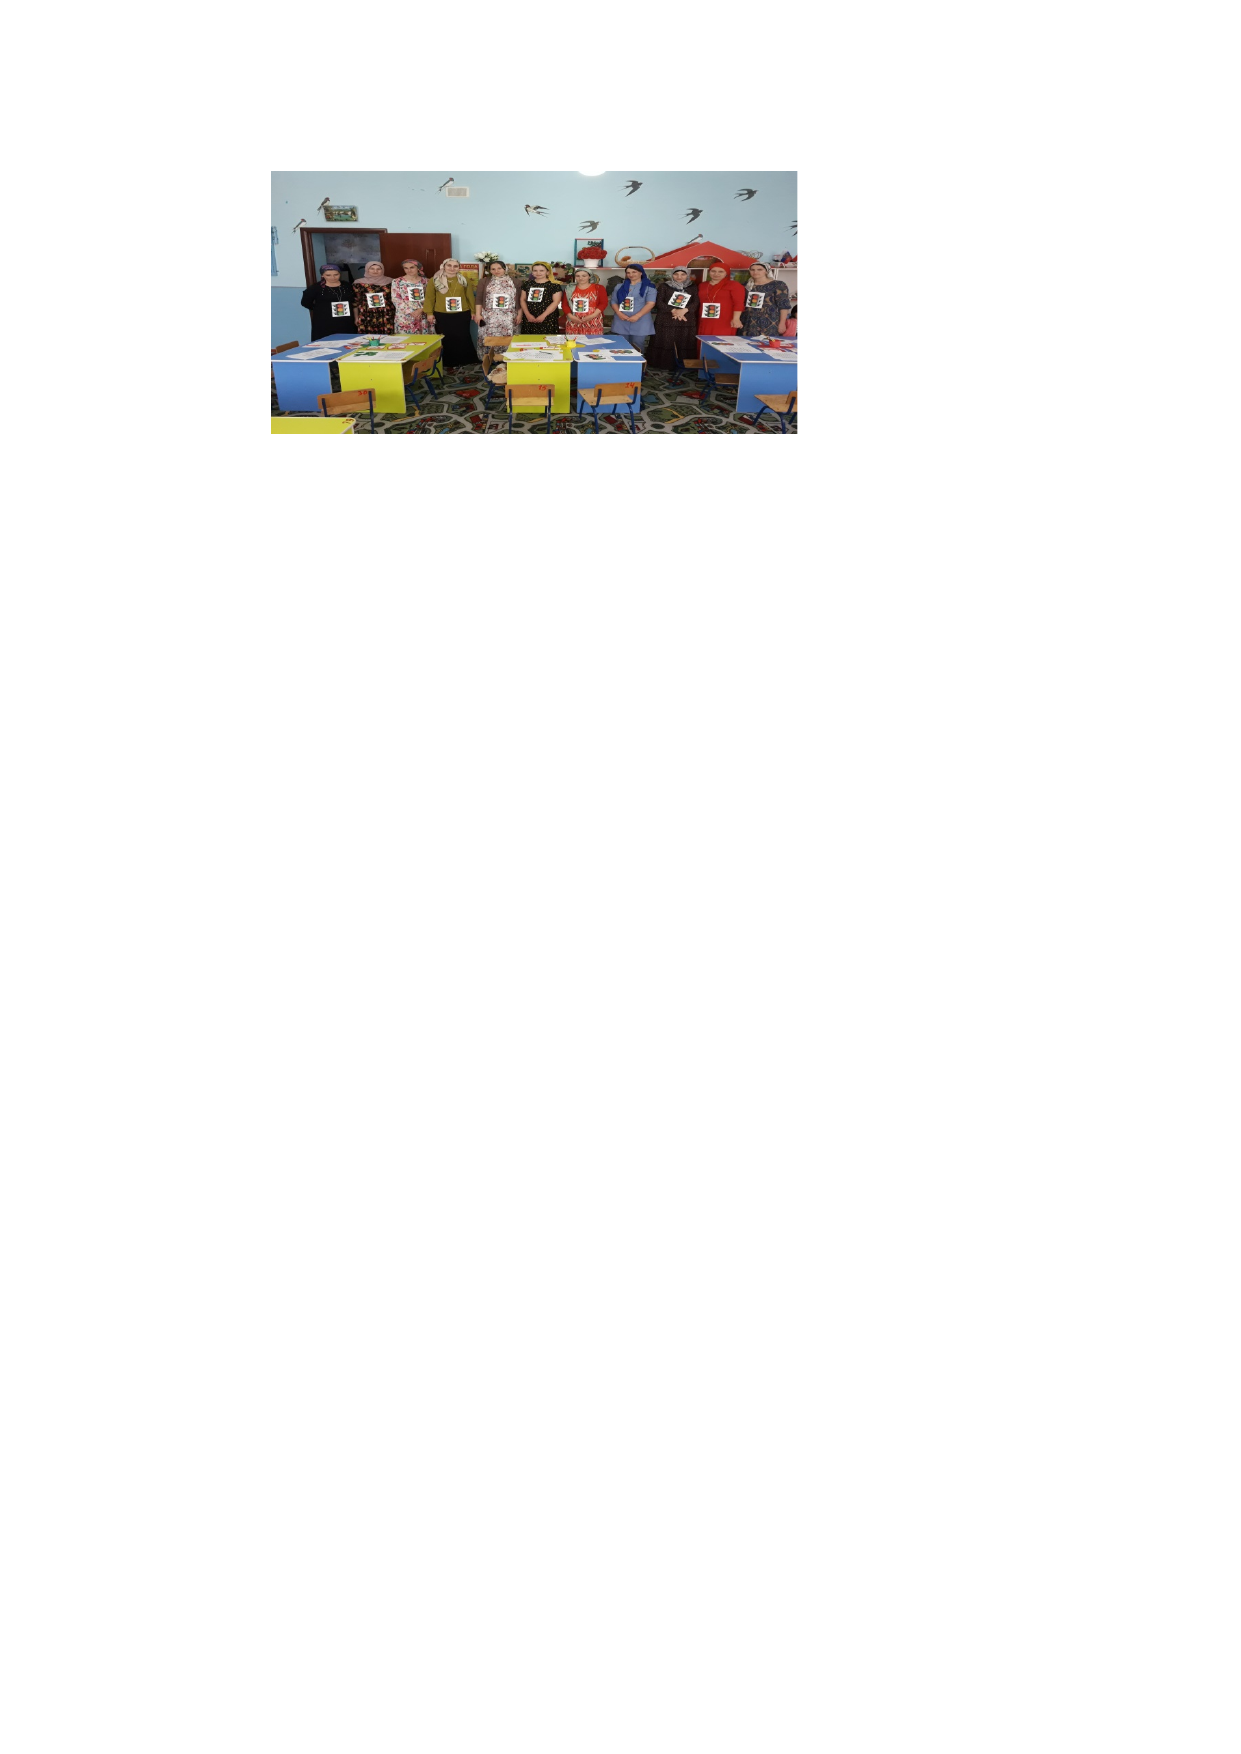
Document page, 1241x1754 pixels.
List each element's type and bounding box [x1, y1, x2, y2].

picture [271, 171, 798, 434]
